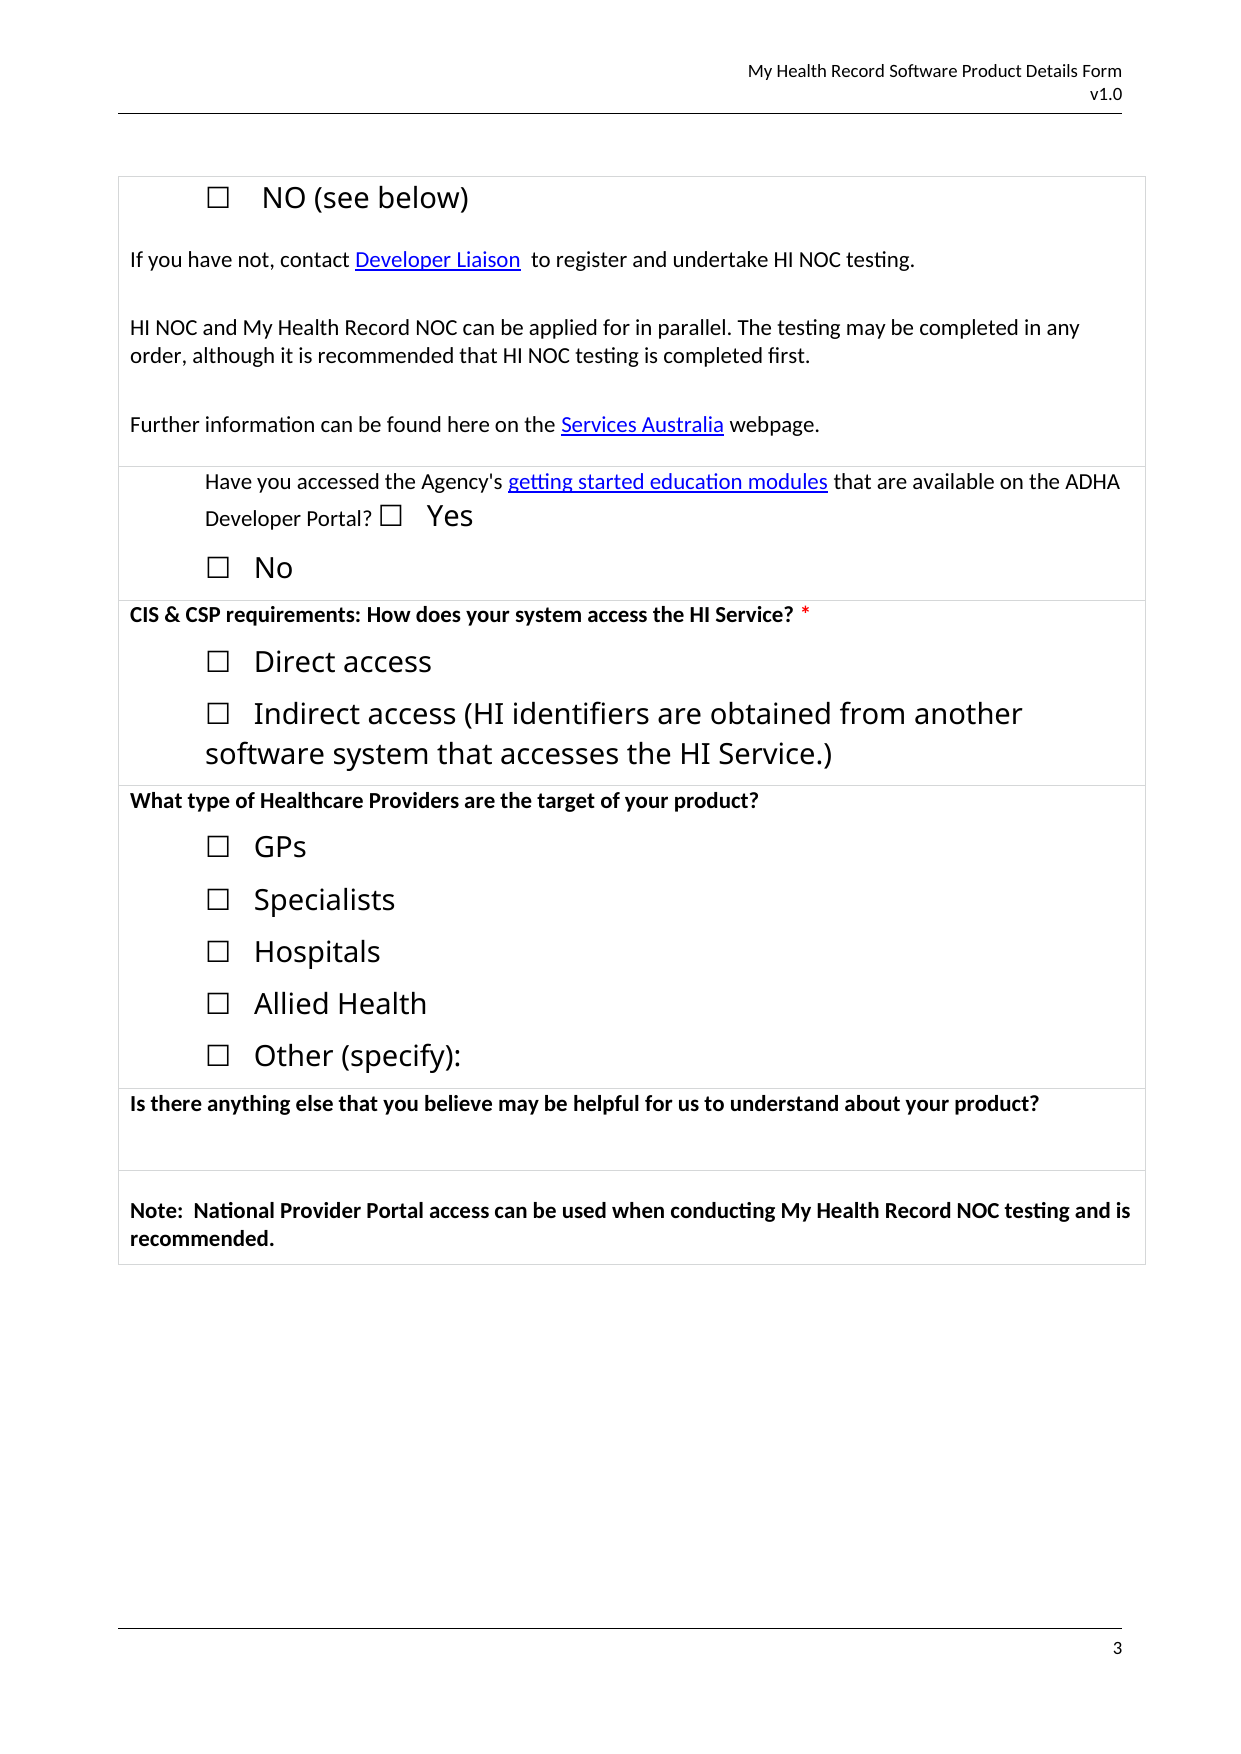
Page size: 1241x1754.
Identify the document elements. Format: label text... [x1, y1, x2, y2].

table_cell Is there anything else that you believe may be helpful for us to understand about your product? [119, 1089, 1145, 1170]
table_cell CIS & CSP requirements: How does your system access the HI Service? * Direct access Indirect access (HI identifiers are obtained from another software system that accesses the HI Service.) [119, 601, 1145, 785]
table_cell Note: National Provider Portal access can be used when conducting My Health Record NOC testing and is recommended. [119, 1171, 1145, 1264]
table_cell Have you accessed the Agency's getting started education modules that are available on the ADHA Developer Portal? Yes No [119, 467, 1145, 599]
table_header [119, 177, 1145, 466]
table_cell What type of Healthcare Providers are the target of your product? GPs Specialists Hospitals Allied Health Other (specify): [119, 786, 1145, 1088]
